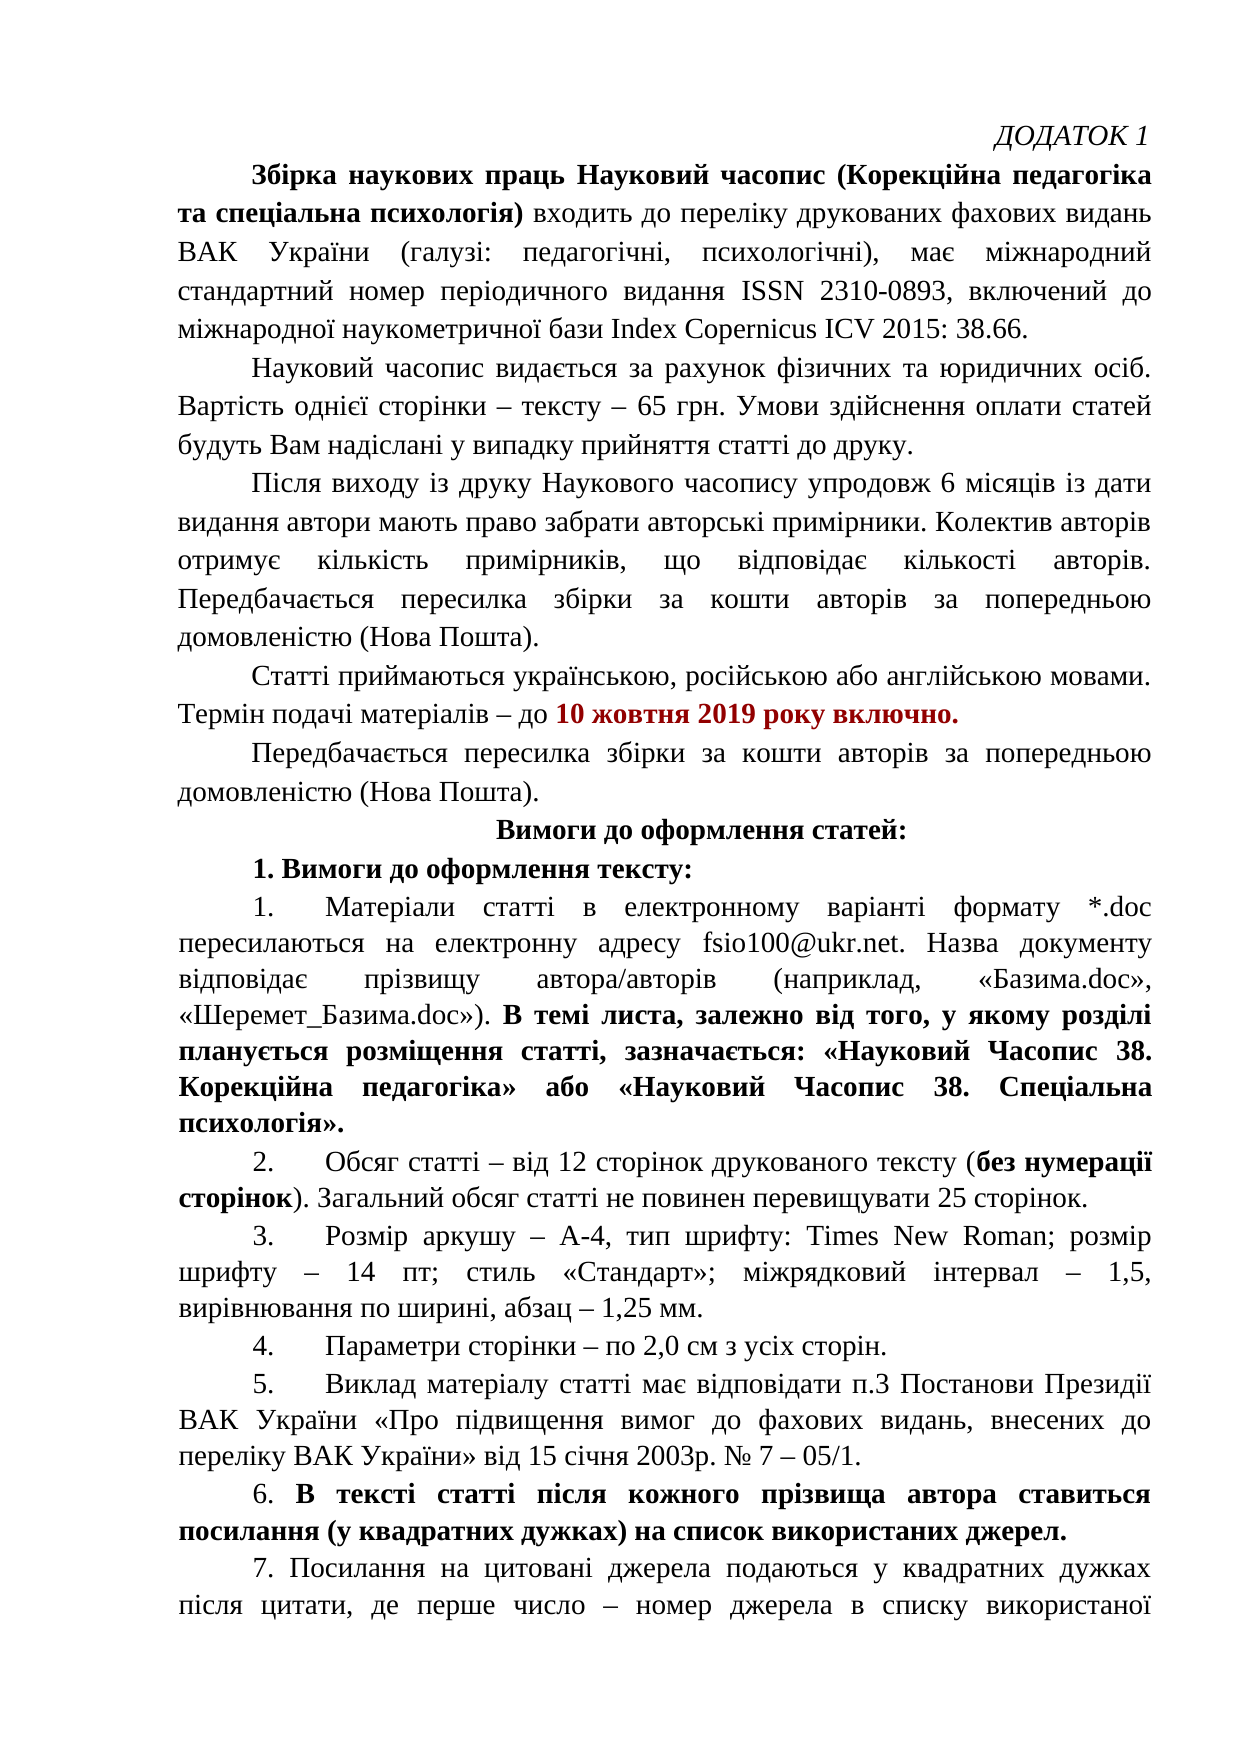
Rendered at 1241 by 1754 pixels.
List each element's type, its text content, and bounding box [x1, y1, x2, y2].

text 5. Виклад матеріалу статті має відповідати п.3 Постанови Президії ВАК України «Про підвищення вимог до фахових видань, внесених до переліку ВАК України» від 15 січня 2003р. № 7 – 05/1. [178, 1366, 1152, 1472]
text Вимоги до оформлення статей: [177, 812, 1152, 846]
text 1. Вимоги до оформлення тексту: [178, 851, 1152, 884]
text Статті приймаються українською, російською або англійською мовами. Термін подачі матеріалів – до 10 жовтня 2019 року включно. [177, 658, 1152, 730]
text Збірка наукових праць Науковий часопис (Корекційна педагогіка та спеціальна психологія) входить до переліку друкованих фахових видань ВАК України (галузі: педагогічні, психологічні), має міжнародний стандартний номер періодичного видання ISSN 2310-0893, включений до міжнародної наукометричної бази Index Copernicus ICV 2015: 38.66. [177, 157, 1152, 345]
text 4. Параметри сторінки – по 2,0 см з усіх сторін. [178, 1328, 1152, 1362]
text 1. Матеріали статті в електронному варіанті формату *.doc пересилаються на електронну адресу fsio100@ukr.net. Назва документу відповідає прізвищу автора/авторів (наприклад, «Базима.doc», «Шеремет_Базима.doc»). В темі листа, залежно від того, у якому розділі планується розміщення статті, зазначається: «Науковий Часопис 38. Корекційна педагогіка» або «Науковий Часопис 38. Спеціальна психологія». [178, 889, 1152, 1139]
text Науковий часопис видається за рахунок фізичних та юридичних осіб. Вартість однієї сторінки – тексту – 65 грн. Умови здійснення оплати статей будуть Вам надіслані у випадку прийняття статті до друку. [177, 350, 1152, 460]
text 2. Обсяг статті – від 12 сторінок друкованого тексту (без нумерації сторінок). Загальний обсяг статті не повинен перевищувати 25 сторінок. [178, 1144, 1152, 1213]
text Передбачається пересилка збірки за кошти авторів за попередньою домовленістю (Нова Пошта). [177, 735, 1152, 807]
text ДОДАТОК 1 [176, 118, 1152, 152]
text 3. Розмір аркушу – А-4, тип шрифту: Times New Roman; розмір шрифту – 14 пт; стиль «Стандарт»; міжрядковий інтервал – 1,5, вирівнювання по ширині, абзац – 1,25 мм. [178, 1218, 1152, 1324]
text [178, 1551, 1152, 1620]
text Після виходу із друку Наукового часопису упродовж 6 місяців із дати видання автори мають право забрати авторські примірники. Колектив авторів отримує кількість примірників, що відповідає кількості авторів. Передбачається пересилка збірки за кошти авторів за попередньою домовленістю (Нова Пошта). [177, 465, 1152, 653]
text 6. В тексті статті після кожного прізвища автора ставиться посилання (у квадратних дужках) на список використаних джерел. [178, 1476, 1152, 1546]
